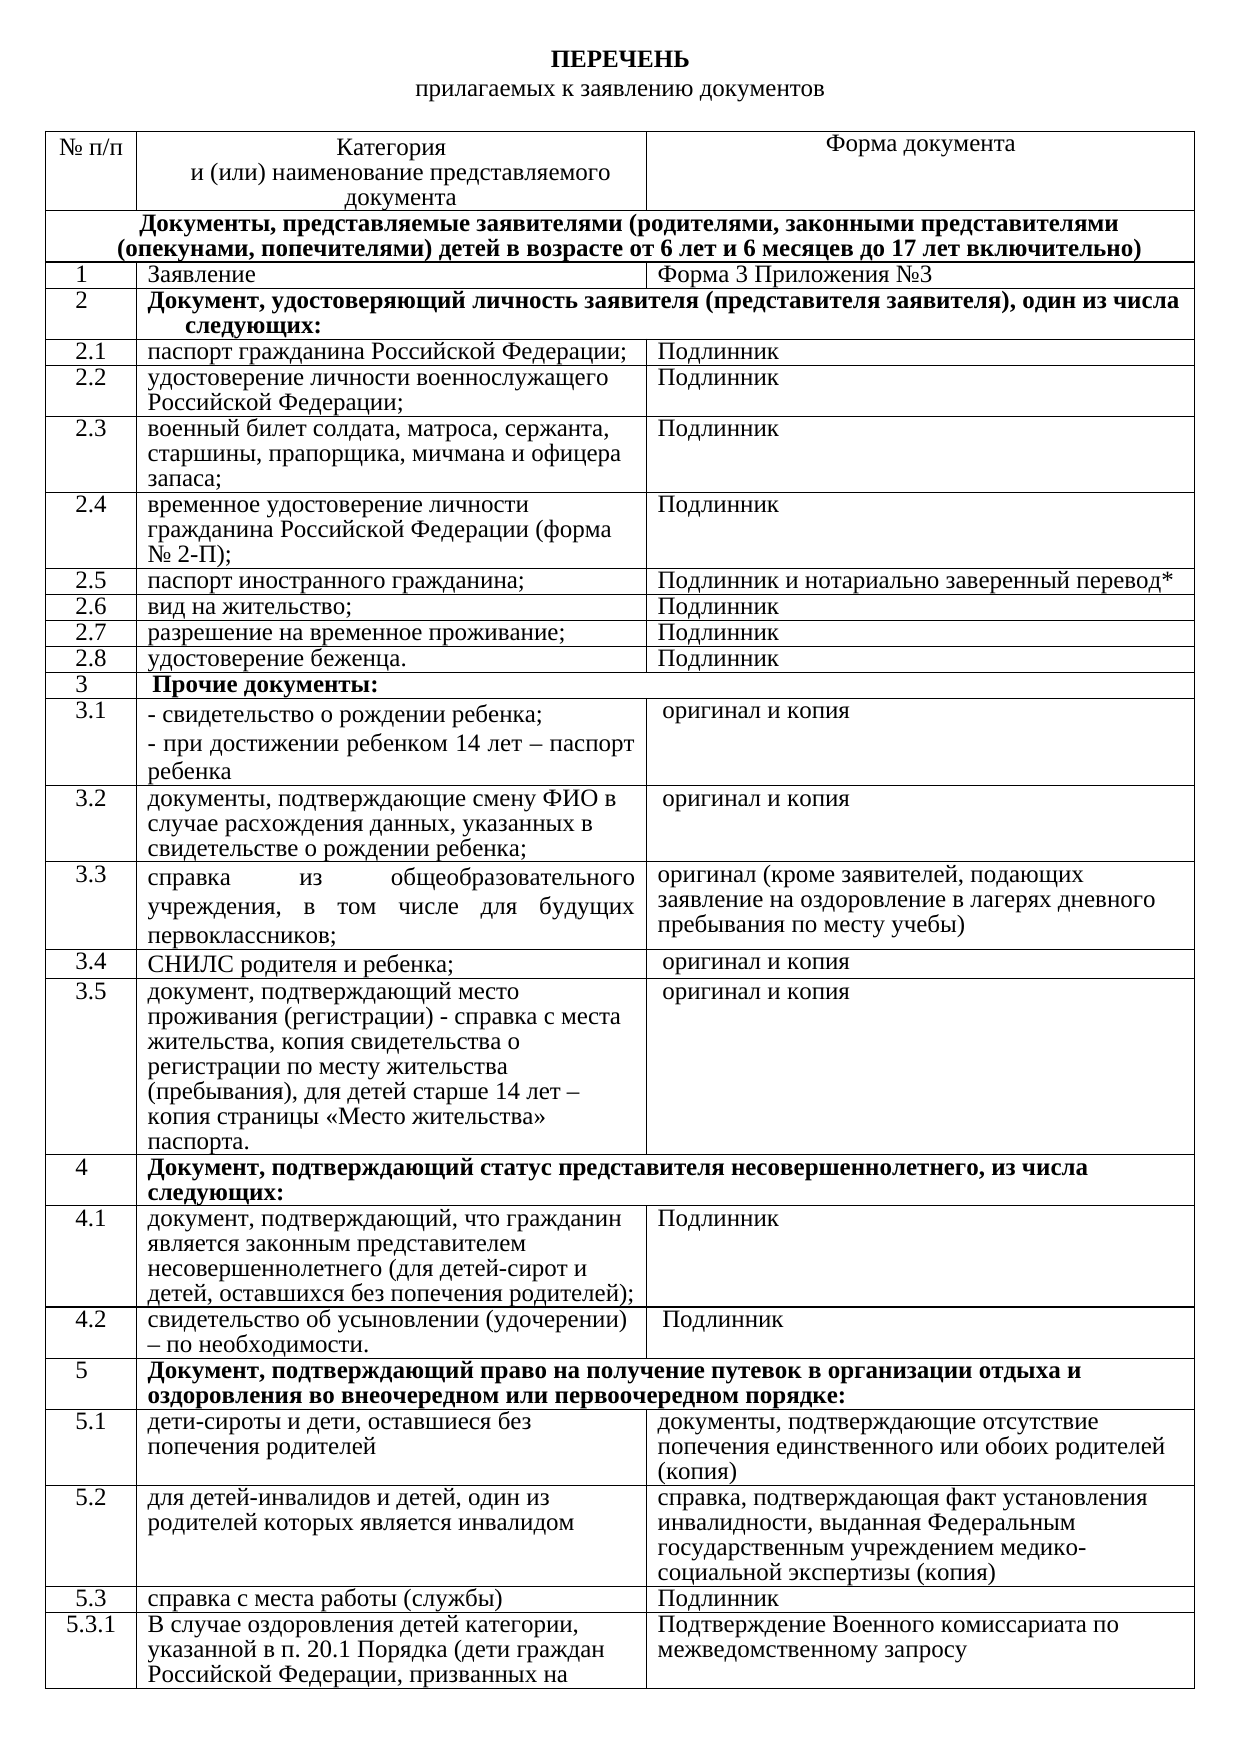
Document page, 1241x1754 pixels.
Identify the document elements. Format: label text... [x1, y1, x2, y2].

table_cell Прочие документы: [137, 673, 1194, 698]
table_cell справка, подтверждающая факт установления инвалидности, выданная Федеральным государственным учреждением медико-социальной экспертизы (копия) [647, 1486, 1194, 1586]
table_cell 3.2 [46, 786, 136, 861]
table_cell - свидетельство о рождении ребенка; - при достижении ребенком 14 лет – паспорт ребенка [137, 699, 646, 785]
text прилагаемых к заявлению документов [59, 73, 1181, 102]
table_cell свидетельство об усыновлении (удочерении) – по необходимости. [137, 1308, 646, 1357]
table_cell оригинал и копия [647, 950, 1194, 978]
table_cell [137, 1613, 646, 1688]
table_cell временное удостоверение личности гражданина Российской Федерации (форма № 2-П); [137, 493, 646, 568]
table_cell 2 [46, 289, 136, 338]
table_cell паспорт гражданина Российской Федерации; [137, 340, 646, 364]
table_cell 2.5 [46, 569, 136, 594]
table_cell 3.4 [46, 950, 136, 978]
table_cell Подлинник [647, 595, 1194, 620]
table_cell Подлинник [647, 366, 1194, 416]
table_cell 2.6 [46, 595, 136, 620]
table_cell 2.3 [46, 417, 136, 492]
table_cell справка с места работы (службы) [137, 1587, 646, 1612]
table_cell Подлинник [647, 647, 1194, 672]
table_cell военный билет солдата, матроса, сержанта, старшины, прапорщика, мичмана и офицера запаса; [137, 417, 646, 492]
table_cell оригинал и копия [647, 979, 1194, 1154]
table_cell документ, подтверждающий, что гражданин является законным представителем несовершеннолетнего (для детей-сирот и детей, оставшихся без попечения родителей); [137, 1206, 646, 1306]
table_cell Подлинник [647, 1308, 1194, 1357]
table_cell Документы, представляемые заявителями (родителями, законными представителями (опекунами, попечителями) детей в возрасте от 6 лет и 6 месяцев до 17 лет включительно) [46, 211, 1194, 261]
text ПЕРЕЧЕНЬ [59, 44, 1181, 73]
table_cell 4.1 [46, 1206, 136, 1306]
table_cell 2.7 [46, 621, 136, 646]
table_cell 2.1 [46, 340, 136, 364]
table_cell справка из общеобразовательного учреждения, в том числе для будущих первоклассников; [137, 862, 646, 948]
table_cell 5.1 [46, 1410, 136, 1484]
table_cell Документ, подтверждающий статус представителя несовершеннолетнего, из числа следующих: [137, 1155, 1194, 1205]
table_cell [647, 1613, 1194, 1688]
table_cell 2.4 [46, 493, 136, 568]
table_cell документ, подтверждающий место проживания (регистрации) - справка с места жительства, копия свидетельства о регистрации по месту жительства (пребывания), для детей старше 14 лет – копия страницы «Место жительства» паспорта. [137, 979, 646, 1154]
table_cell паспорт иностранного гражданина; [137, 569, 646, 594]
table_cell разрешение на временное проживание; [137, 621, 646, 646]
table_cell 5.3.1 [46, 1613, 136, 1688]
table_cell вид на жительство; [137, 595, 646, 620]
table_cell 1 [46, 263, 136, 287]
table_cell 4.2 [46, 1308, 136, 1357]
table_cell 5.3 [46, 1587, 136, 1612]
table_header № п/п [46, 132, 136, 210]
table_cell Подлинник [647, 340, 1194, 364]
table_cell 5 [46, 1359, 136, 1408]
table_cell оригинал (кроме заявителей, подающих заявление на оздоровление в лагерях дневного пребывания по месту учебы) [647, 862, 1194, 948]
table_cell документы, подтверждающие смену ФИО в случае расхождения данных, указанных в свидетельстве о рождении ребенка; [137, 786, 646, 861]
table_cell Подлинник и нотариально заверенный перевод* [647, 569, 1194, 594]
table_cell удостоверение личности военнослужащего Российской Федерации; [137, 366, 646, 416]
table_cell документы, подтверждающие отсутствие попечения единственного или обоих родителей (копия) [647, 1410, 1194, 1484]
table_cell 3.3 [46, 862, 136, 948]
table_cell Подлинник [647, 621, 1194, 646]
table_cell Подлинник [647, 417, 1194, 492]
table_cell 3.5 [46, 979, 136, 1154]
table_cell для детей-инвалидов и детей, один из родителей которых является инвалидом [137, 1486, 646, 1586]
table_cell удостоверение беженца. [137, 647, 646, 672]
table_cell 3 [46, 673, 136, 698]
table_cell 2.8 [46, 647, 136, 672]
table_cell 4 [46, 1155, 136, 1205]
table_cell Заявление [137, 263, 646, 287]
table_cell Подлинник [647, 1587, 1194, 1612]
table_cell 3.1 [46, 699, 136, 785]
table_cell Форма 3 Приложения №3 [647, 263, 1194, 287]
table_cell оригинал и копия [647, 699, 1194, 785]
table_cell Документ, удостоверяющий личность заявителя (представителя заявителя), один из числа следующих: [137, 289, 1194, 338]
table_cell Подлинник [647, 1206, 1194, 1306]
table_cell СНИЛС родителя и ребенка; [137, 950, 646, 978]
table_cell оригинал и копия [647, 786, 1194, 861]
table_cell дети-сироты и дети, оставшиеся без попечения родителей [137, 1410, 646, 1484]
table_cell Документ, подтверждающий право на получение путевок в организации отдыха и оздоровления во внеочередном или первоочередном порядке: [137, 1359, 1194, 1408]
table_cell 2.2 [46, 366, 136, 416]
table_header Категория и (или) наименование представляемого документа [137, 132, 646, 210]
table_cell 5.2 [46, 1486, 136, 1586]
table_cell Подлинник [647, 493, 1194, 568]
table_header Форма документа [647, 132, 1194, 210]
